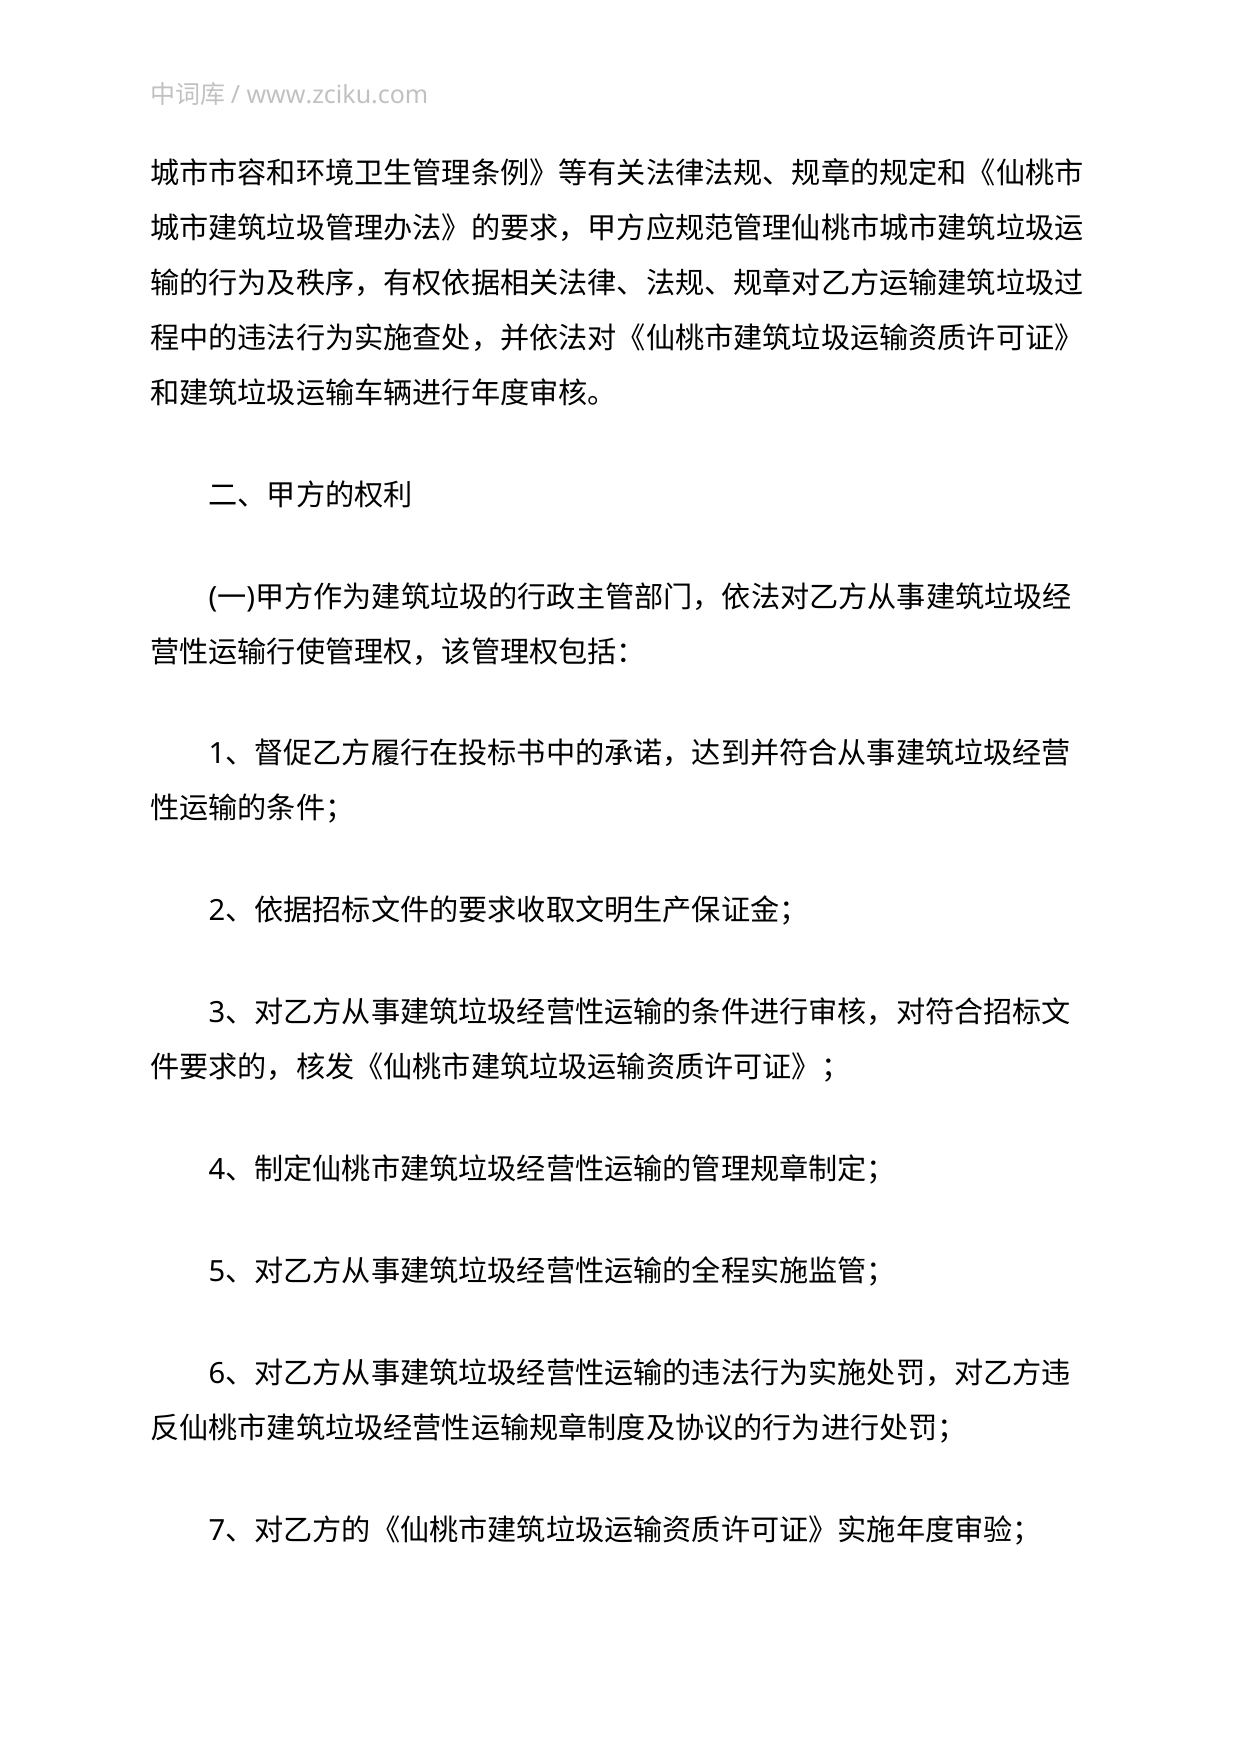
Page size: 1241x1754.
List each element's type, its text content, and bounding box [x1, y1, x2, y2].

text 3、对乙方从事建筑垃圾经营性运输的条件进行审核，对符合招标文件要求的，核发《仙桃市建筑垃圾运输资质许可证》； [150, 989, 1090, 1086]
text 5、对乙方从事建筑垃圾经营性运输的全程实施监管； [150, 1247, 1090, 1290]
text 1、督促乙方履行在投标书中的承诺，达到并符合从事建筑垃圾经营性运输的条件； [150, 730, 1090, 827]
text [150, 150, 1090, 412]
text (一)甲方作为建筑垃圾的行政主管部门，依法对乙方从事建筑垃圾经营性运输行使管理权，该管理权包括： [150, 573, 1090, 670]
text 7、对乙方的《仙桃市建筑垃圾运输资质许可证》实施年度审验； [150, 1506, 1090, 1548]
text 6、对乙方从事建筑垃圾经营性运输的违法行为实施处罚，对乙方违反仙桃市建筑垃圾经营性运输规章制度及协议的行为进行处罚； [150, 1349, 1090, 1447]
text 二、甲方的权利 [150, 471, 1090, 514]
text 2、依据招标文件的要求收取文明生产保证金； [150, 887, 1090, 929]
text 4、制定仙桃市建筑垃圾经营性运输的管理规章制定； [150, 1145, 1090, 1188]
